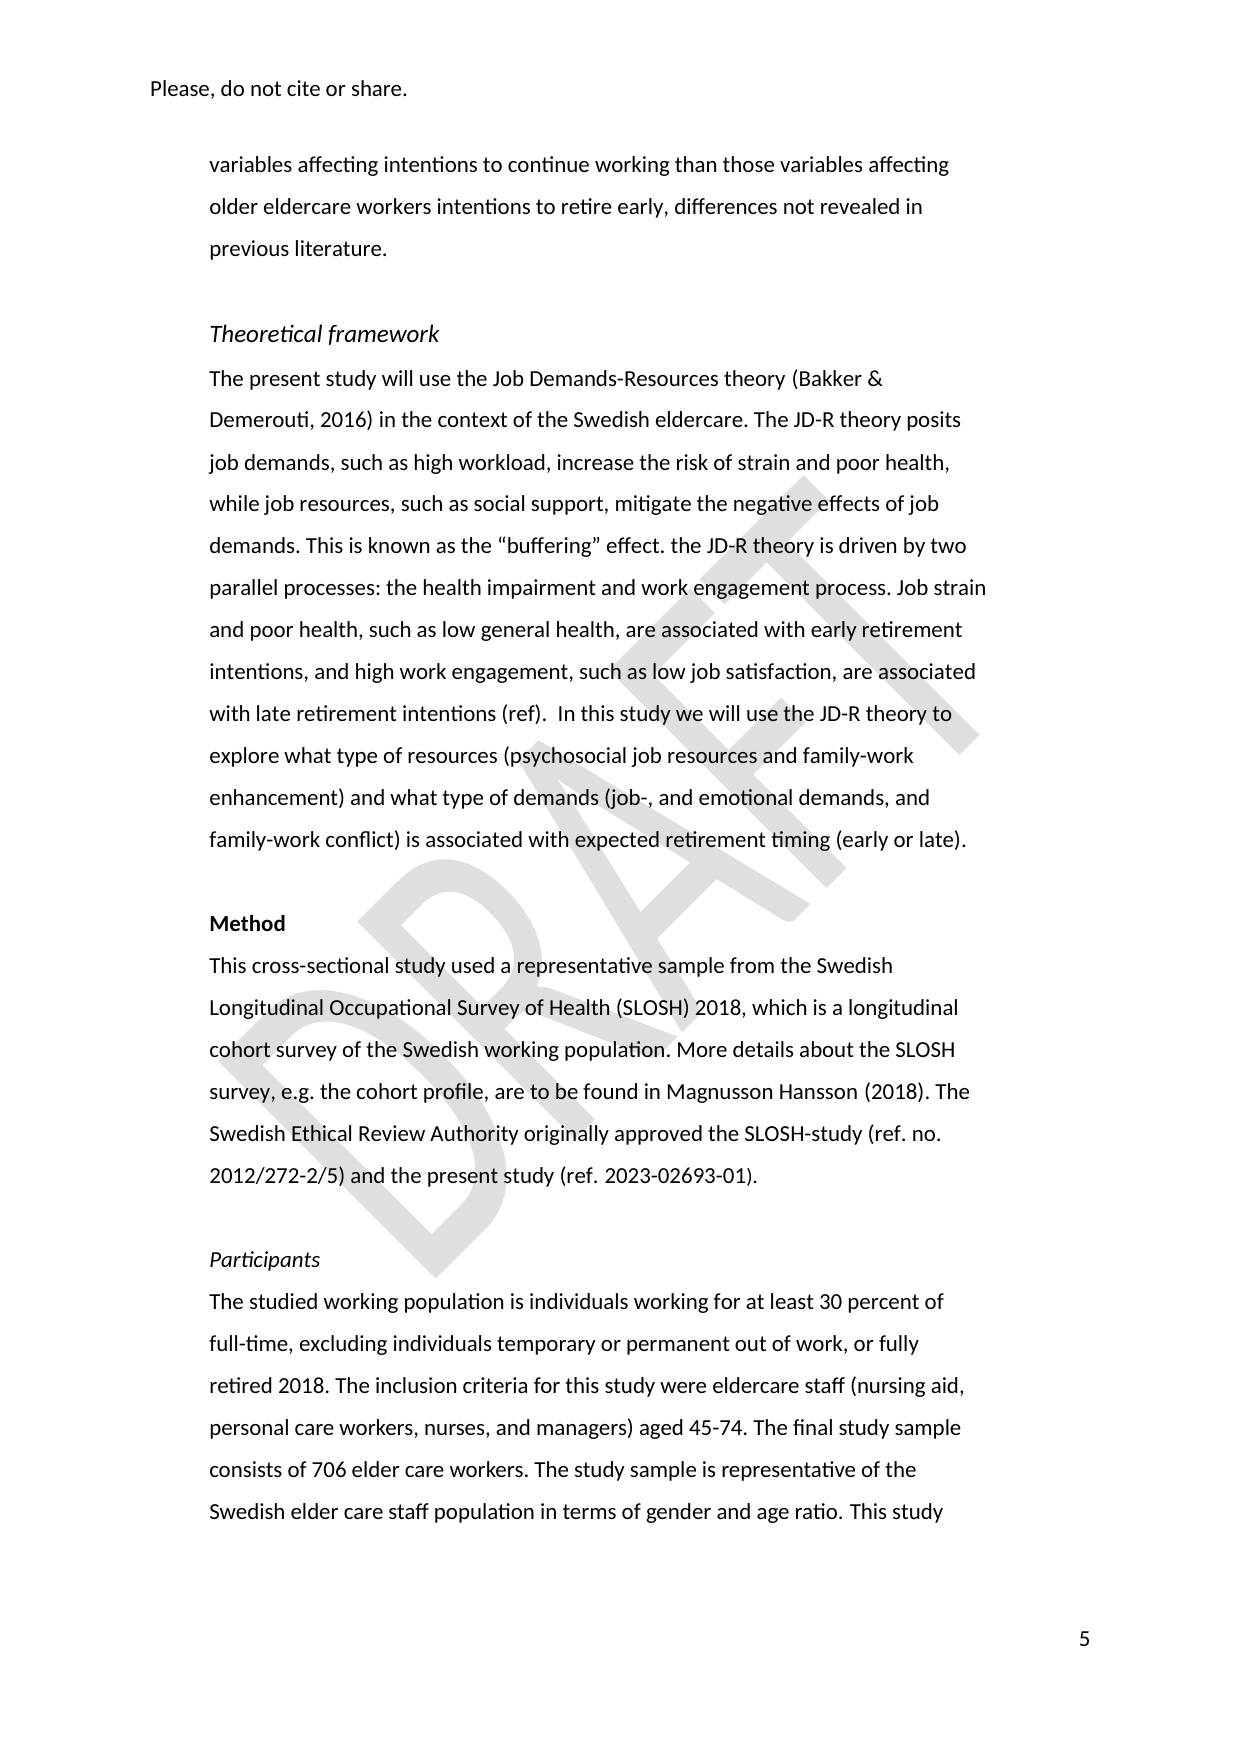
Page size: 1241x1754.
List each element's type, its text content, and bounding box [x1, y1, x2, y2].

text Theoretical framework [209, 318, 991, 348]
text Participants [209, 1245, 977, 1273]
text The present study will use the Job Demands-Resources theory (Bakker & Demerouti, 2016) in the context of the Swedish eldercare. The JD-R theory posits job demands, such as high workload, increase the risk of strain and poor health, while job resources, such as social support, mitigate the negative effects of job demands. This is known as the “buffering” effect. the JD-R theory is driven by two parallel processes: the health impairment and work engagement process. Job strain and poor health, such as low general health, are associated with early retirement intentions, and high work engagement, such as low job satisfaction, are associated with late retirement intentions (ref). In this study we will use the JD-R theory to explore what type of resources (psychosocial job resources and family-work enhancement) and what type of demands (job-, and emotional demands, and family-work conflict) is associated with expected retirement timing (early or late). [209, 364, 991, 853]
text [209, 1287, 977, 1525]
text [209, 150, 991, 262]
text Method [209, 909, 977, 937]
text This cross-sectional study used a representative sample from the Swedish Longitudinal Occupational Survey of Health (SLOSH) 2018, which is a longitudinal cohort survey of the Swedish working population. More details about the SLOSH survey, e.g. the cohort profile, are to be found in Magnusson Hansson (2018). The Swedish Ethical Review Authority originally approved the SLOSH-study (ref. no. 2012/272-2/5) and the present study (ref. 2023-02693-01). [209, 951, 977, 1189]
